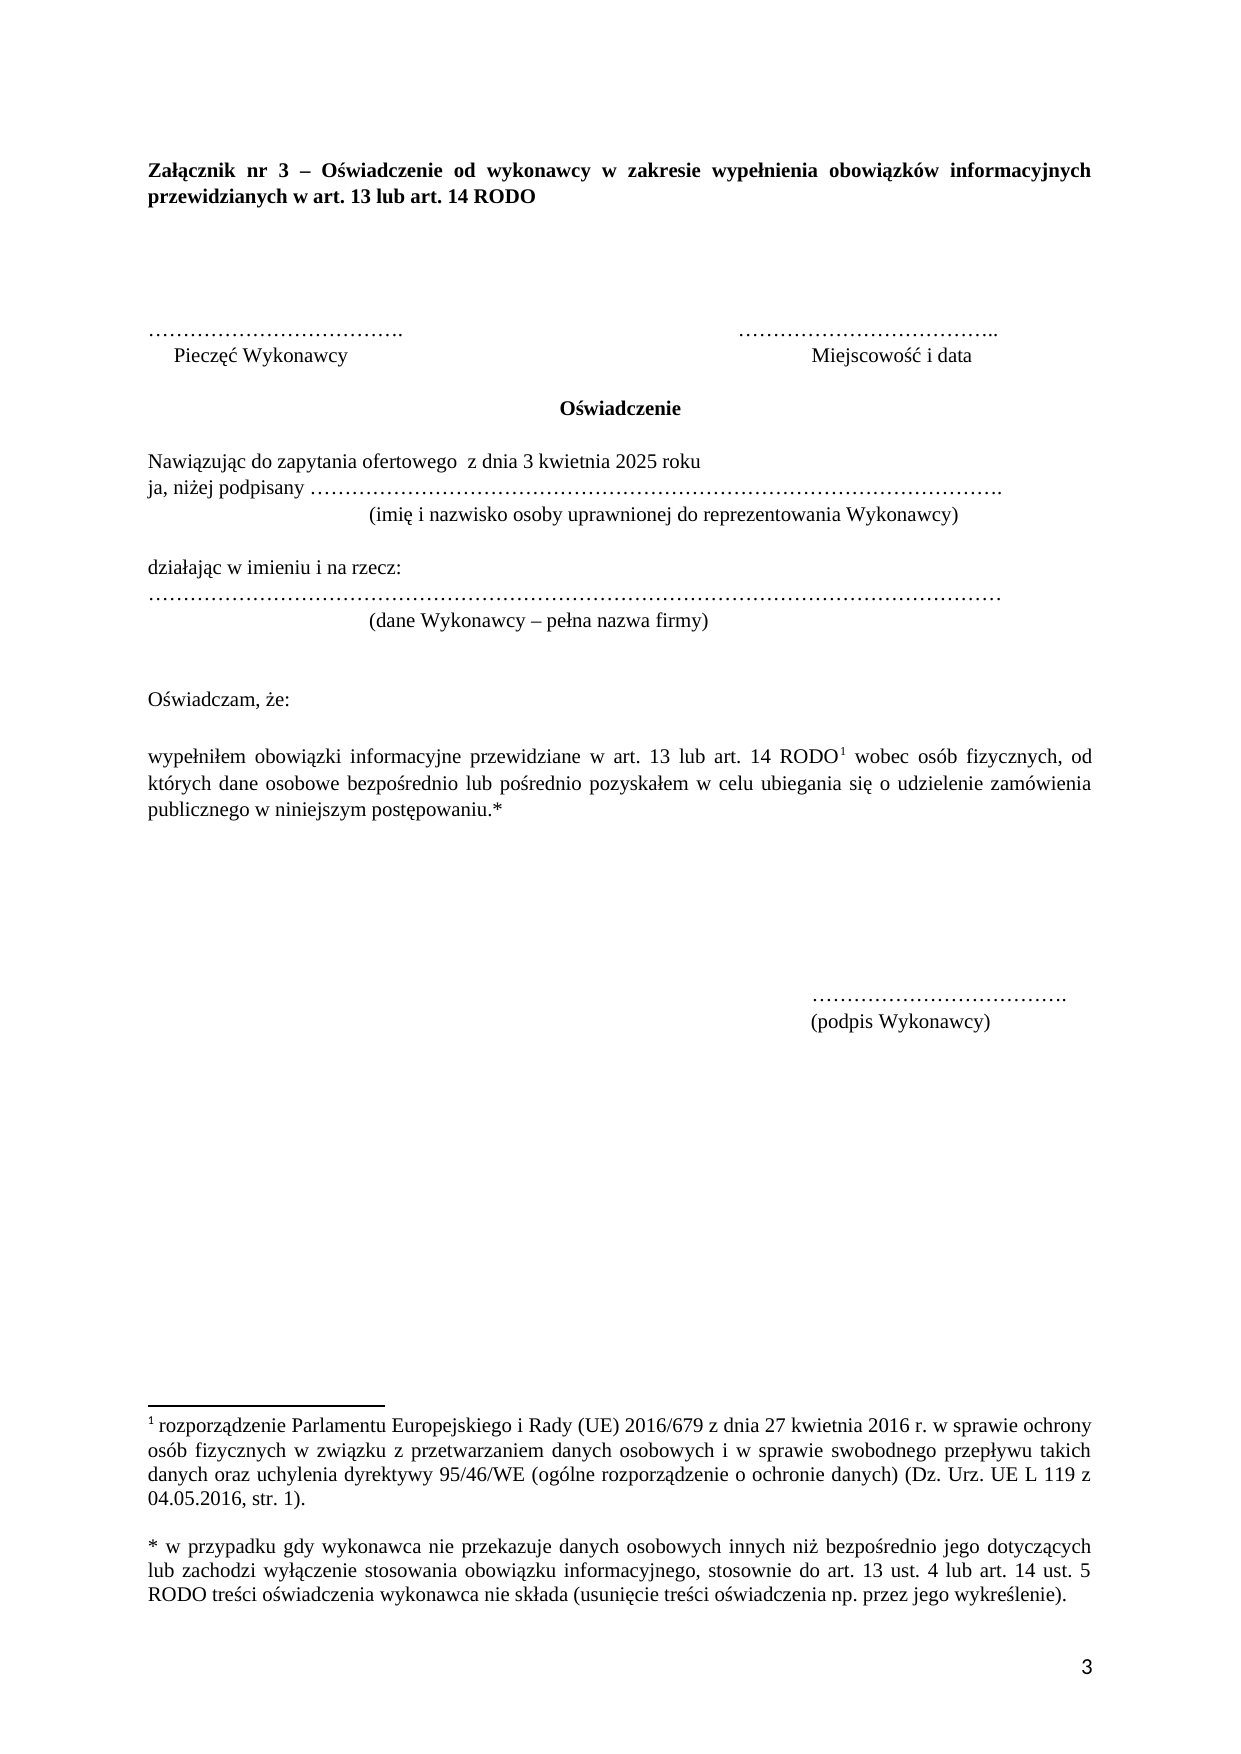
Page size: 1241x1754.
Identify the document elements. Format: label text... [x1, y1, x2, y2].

text ………………………………. [738, 982, 1093, 1006]
text …………………………………………………………………………………………………………… [148, 581, 1093, 605]
text (imię i nazwisko osoby uprawnionej do reprezentowania Wykonawcy) [295, 502, 1093, 526]
text Pieczęć Wykonawcy Miejscowość i data [148, 343, 1093, 367]
text ………………………………. ……………………………….. [148, 317, 1093, 341]
text Nawiązując do zapytania ofertowego z dnia 3 kwietnia 2025 roku [148, 449, 1093, 473]
text Załącznik nr 3 – Oświadczenie od wykonawcy w zakresie wypełnienia obowiązków informacyjnych przewidzianych w art. 13 lub art. 14 RODO [148, 158, 1093, 208]
text ja, niżej podpisany ………………………………………………………………………………………. [148, 475, 1093, 499]
text działając w imieniu i na rzecz: [148, 555, 1093, 579]
text Oświadczenie [148, 396, 1093, 420]
text Oświadczam, że: [148, 687, 1093, 711]
text (podpis Wykonawcy) [738, 1009, 1093, 1033]
text wypełniłem obowiązki informacyjne przewidziane w art. 13 lub art. 14 RODO wobec osób fizycznych, od których dane osobowe bezpośrednio lub pośrednio pozyskałem w celu ubiegania się o udzielenie zamówienia publicznego w niniejszym postępowaniu.* [148, 744, 1093, 821]
text (dane Wykonawcy – pełna nazwa firmy) [295, 608, 1093, 632]
